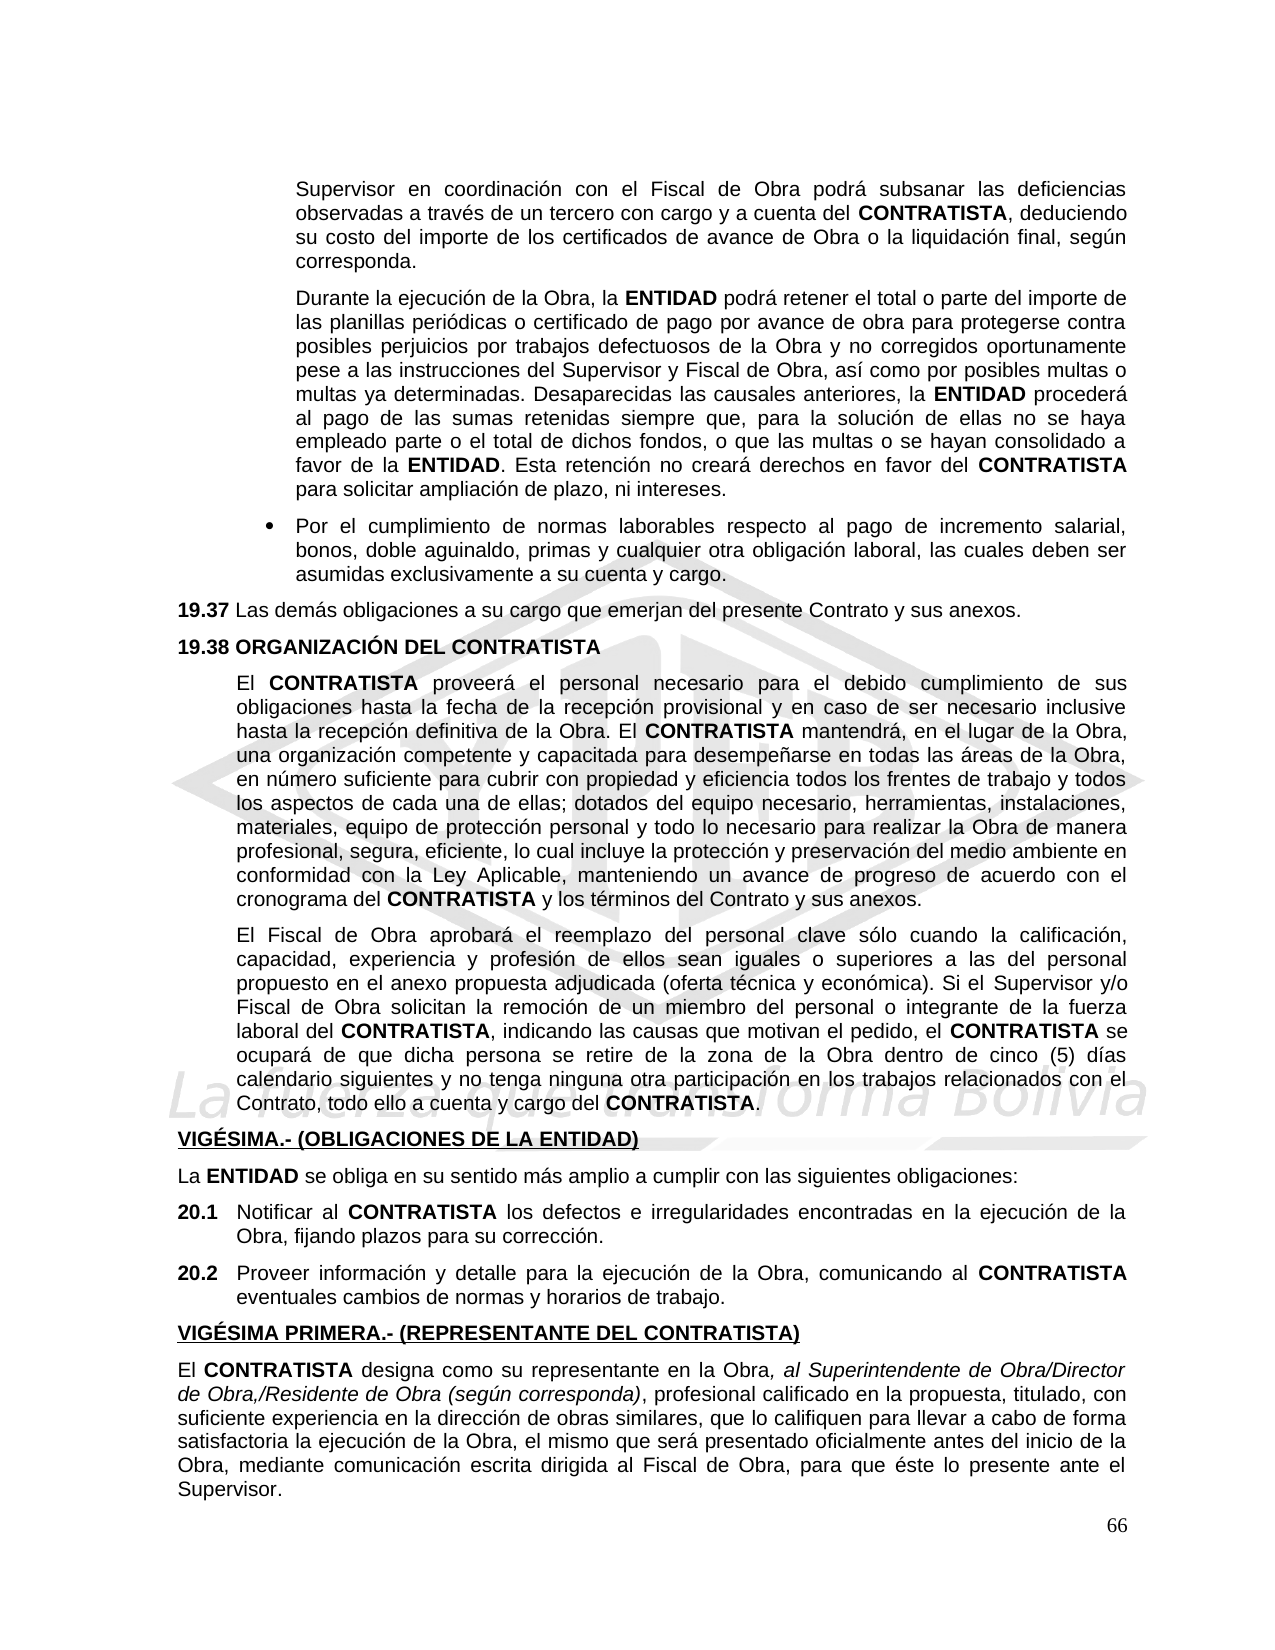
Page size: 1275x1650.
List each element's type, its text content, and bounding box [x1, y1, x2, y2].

text VIGÉSIMA.- (OBLIGACIONES DE LA ENTIDAD) [177, 1127, 1127, 1151]
text La ENTIDAD se obliga en su sentido más amplio a cumplir con las siguientes obligaciones: [177, 1164, 1127, 1188]
list Por el cumplimiento de normas laborables respecto al pago de incremento salarial, bonos, doble aguinaldo, primas y cualquier otra obligación laboral, las cuales deben ser asumidas exclusivamente a su cuenta y cargo. [266, 514, 1127, 586]
text 19.37 Las demás obligaciones a su cargo que emerjan del presente Contrato y sus anexos. [177, 598, 1127, 622]
text Durante la ejecución de la Obra, la ENTIDAD podrá retener el total o parte del importe de las planillas periódicas o certificado de pago por avance de obra para protegerse contra posibles perjuicios por trabajos defectuosos de la Obra y no corregidos oportunamente pese a las instrucciones del Supervisor y Fiscal de Obra, así como por posibles multas o multas ya determinadas. Desaparecidas las causales anteriores, la ENTIDAD procederá al pago de las sumas retenidas siempre que, para la solución de ellas no se haya empleado parte o el total de dichos fondos, o que las multas o se hayan consolidado a favor de la ENTIDAD. Esta retención no creará derechos en favor del CONTRATISTA para solicitar ampliación de plazo, ni intereses. [266, 286, 1127, 501]
text El CONTRATISTA designa como su representante en la Obra, al Superintendente de Obra/Director de Obra,/Residente de Obra (según corresponda), profesional calificado en la propuesta, titulado, con suficiente experiencia en la dirección de obras similares, que lo califiquen para llevar a cabo de forma satisfactoria la ejecución de la Obra, el mismo que será presentado oficialmente antes del inicio de la Obra, mediante comunicación escrita dirigida al Fiscal de Obra, para que éste lo presente ante el Supervisor. [177, 1357, 1127, 1501]
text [266, 177, 1127, 273]
text El Fiscal de Obra aprobará el reemplazo del personal clave sólo cuando la calificación, capacidad, experiencia y profesión de ellos sean iguales o superiores a las del personal propuesto en el anexo propuesta adjudicada (oferta técnica y económica). Si el Supervisor y/o Fiscal de Obra solicitan la remoción de un miembro del personal o integrante de la fuerza laboral del CONTRATISTA, indicando las causas que motivan el pedido, el CONTRATISTA se ocupará de que dicha persona se retire de la zona de la Obra dentro de cinco (5) días calendario siguientes y no tenga ninguna otra participación en los trabajos relacionados con el Contrato, todo ello a cuenta y cargo del CONTRATISTA. [236, 923, 1128, 1115]
text 20.2 Proveer información y detalle para la ejecución de la Obra, comunicando al CONTRATISTA eventuales cambios de normas y horarios de trabajo. [177, 1261, 1127, 1308]
text 19.38 ORGANIZACIÓN DEL CONTRATISTA [177, 634, 1127, 658]
text 20.1 Notificar al CONTRATISTA los defectos e irregularidades encontradas en la ejecución de la Obra, fijando plazos para su corrección. [177, 1200, 1127, 1248]
text El CONTRATISTA proveerá el personal necesario para el debido cumplimiento de sus obligaciones hasta la fecha de la recepción provisional y en caso de ser necesario inclusive hasta la recepción definitiva de la Obra. El CONTRATISTA mantendrá, en el lugar de la Obra, una organización competente y capacitada para desempeñarse en todas las áreas de la Obra, en número suficiente para cubrir con propiedad y eficiencia todos los frentes de trabajo y todos los aspectos de cada una de ellas; dotados del equipo necesario, herramientas, instalaciones, materiales, equipo de protección personal y todo lo necesario para realizar la Obra de manera profesional, segura, eficiente, lo cual incluye la protección y preservación del medio ambiente en conformidad con la Ley Aplicable, manteniendo un avance de progreso de acuerdo con el cronograma del CONTRATISTA y los términos del Contrato y sus anexos. [236, 671, 1128, 911]
text VIGÉSIMA PRIMERA.- (REPRESENTANTE DEL CONTRATISTA) [177, 1321, 1127, 1345]
